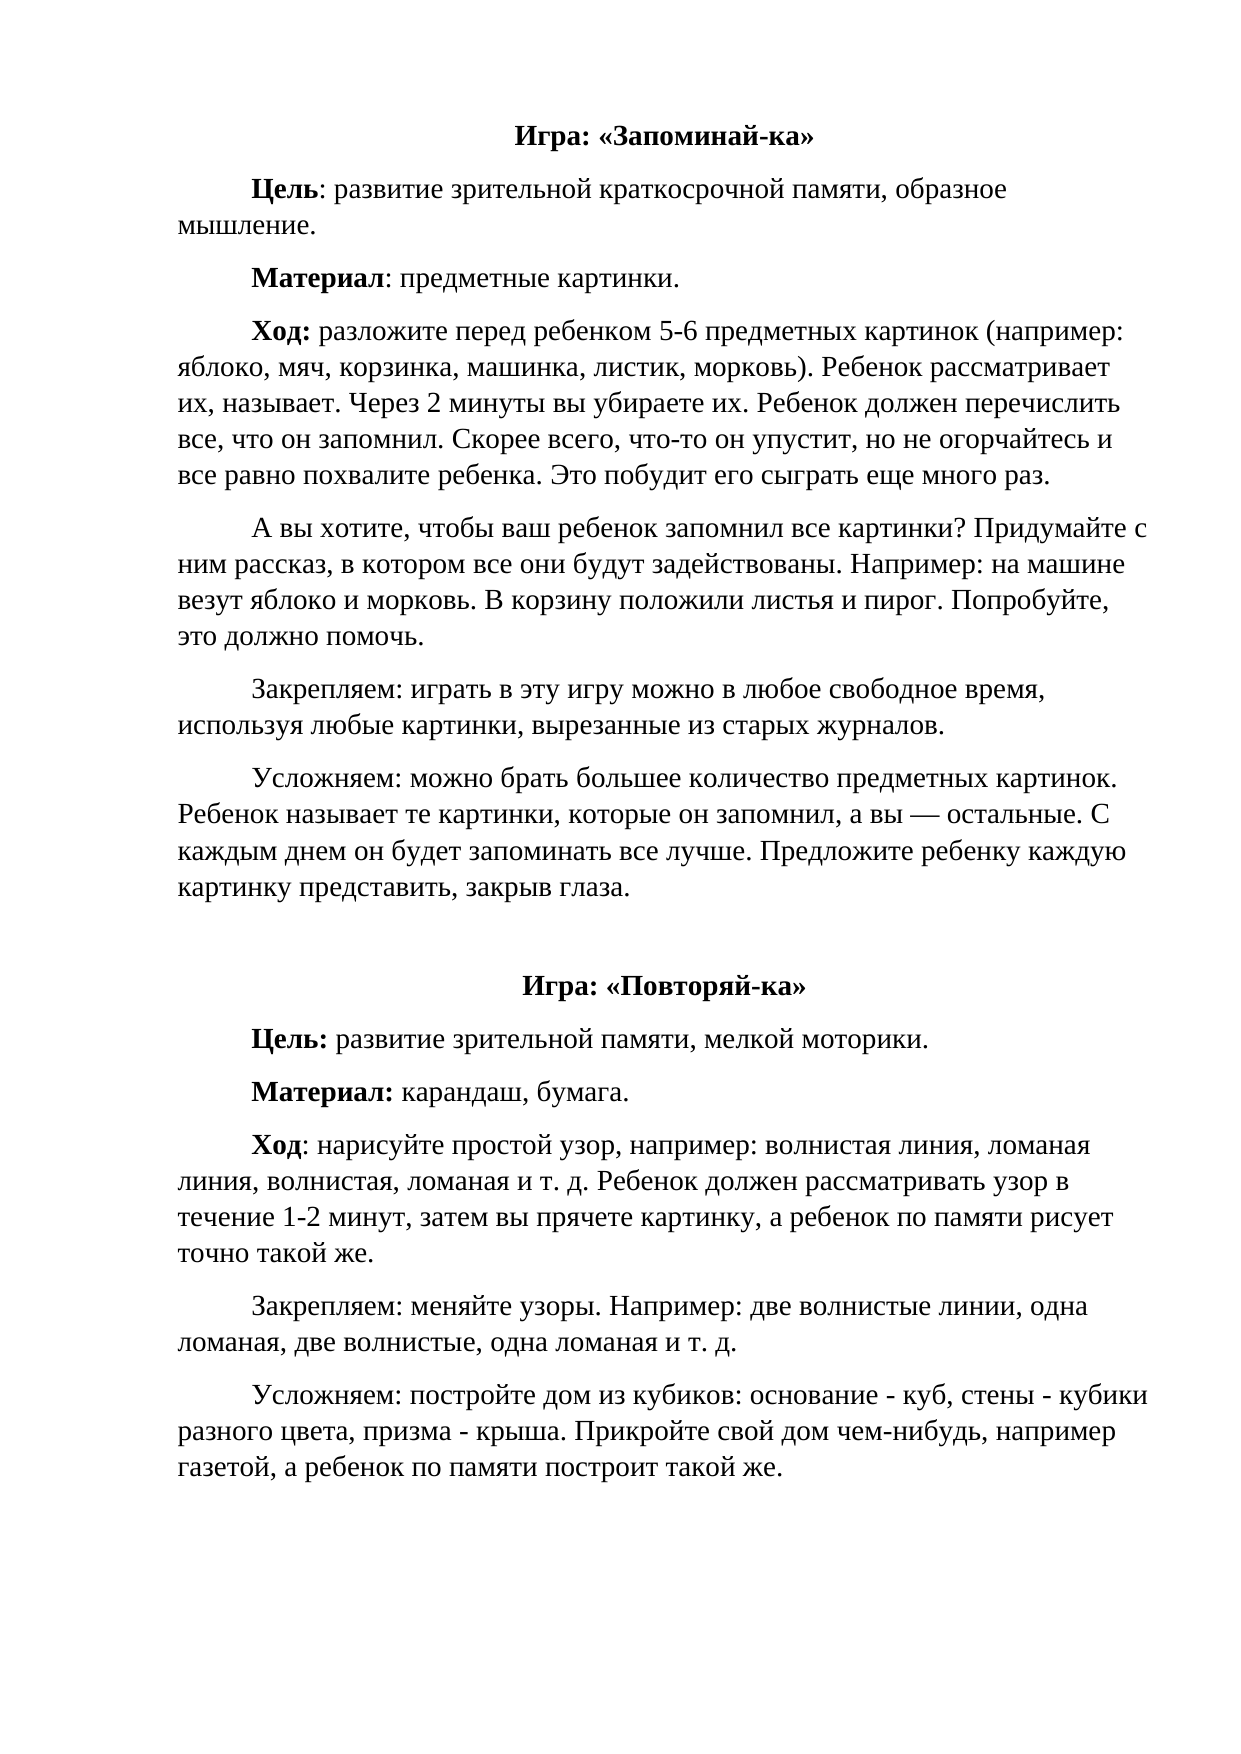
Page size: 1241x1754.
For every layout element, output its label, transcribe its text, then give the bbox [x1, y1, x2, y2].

text Игра: «Запоминай-ка» [177, 118, 1152, 152]
text А вы хотите, чтобы ваш ребенок запомнил все картинки? Придумайте с ним рассказ, в котором все они будут задействованы. Например: на машине везут яблоко и морковь. В корзину положили листья и пирог. Попробуйте, это должно помочь. [177, 510, 1152, 652]
text Усложняем: постройте дом из кубиков: основание - куб, стены - кубики разного цвета, призма - крыша. Прикройте свой дом чем-нибудь, например газетой, а ребенок по памяти построит такой же. [177, 1377, 1152, 1483]
text Закрепляем: меняйте узоры. Например: две волнистые линии, одна ломаная, две волнистые, одна ломаная и т. д. [177, 1288, 1152, 1358]
text Цель: развитие зрительной памяти, мелкой моторики. [177, 1021, 1152, 1055]
text Цель: развитие зрительной краткосрочной памяти, образное мышление. [177, 171, 1152, 241]
text Ход: разложите перед ребенком 5-6 предметных картинок (например: яблоко, мяч, корзинка, машинка, листик, морковь). Ребенок рассматривает их, называет. Через 2 минуты вы убираете их. Ребенок должен перечислить все, что он запомнил. Скорее всего, что-то он упустит, но не огорчайтесь и все равно похвалите ребенка. Это побудит его сыграть еще много раз. [177, 313, 1152, 491]
text Игра: «Повторяй-ка» [177, 968, 1152, 1002]
text Материал: предметные картинки. [177, 260, 1152, 293]
text Ход: нарисуйте простой узор, например: волнистая линия, ломаная линия, волнистая, ломаная и т. д. Ребенок должен рассматривать узор в течение 1-2 минут, затем вы прячете картинку, а ребенок по памяти рисует точно такой же. [177, 1127, 1152, 1269]
text Усложняем: можно брать большее количество предметных картинок. Ребенок называет те картинки, которые он запомнил, а вы — остальные. С каждым днем он будет запоминать все лучше. Предложите ребенку каждую картинку представить, закрыв глаза. [177, 760, 1152, 902]
text Закрепляем: играть в эту игру можно в любое свободное время, используя любые картинки, вырезанные из старых журналов. [177, 671, 1152, 741]
text Материал: карандаш, бумага. [177, 1074, 1152, 1108]
